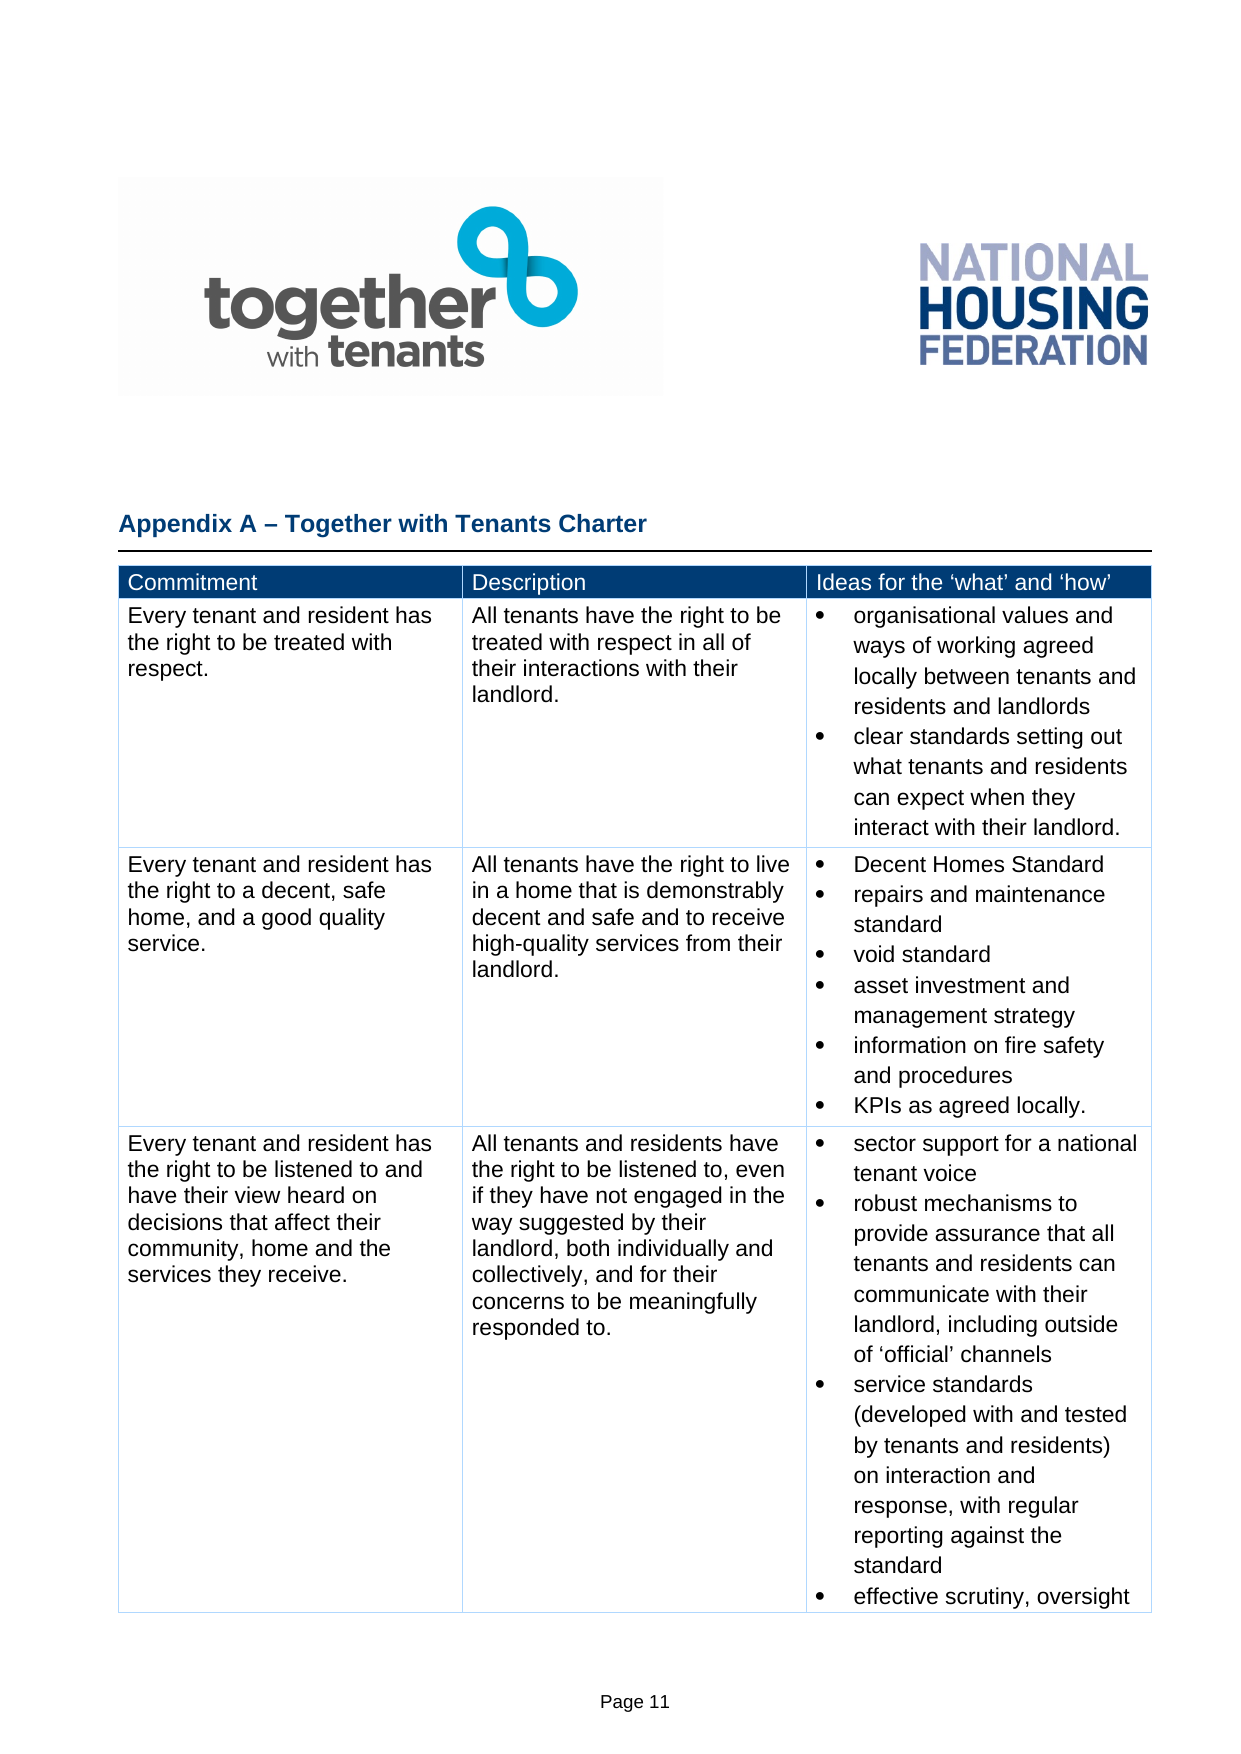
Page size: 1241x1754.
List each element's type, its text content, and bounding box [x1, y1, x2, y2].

table_cell organisational values and ways of working agreed locally between tenants and residents and landlords clear standards setting out what tenants and residents can expect when they interact with their landlord. [807, 599, 1151, 847]
picture [920, 243, 1149, 365]
table_cell Decent Homes Standard repairs and maintenance standard void standard asset investment and management strategy information on fire safety and procedures KPIs as agreed locally. [807, 848, 1151, 1126]
picture [118, 177, 664, 396]
subtitle Appendix A – Together with Tenants Charter [118, 509, 1152, 550]
table_cell All tenants have the right to be treated with respect in all of their interactions with their landlord. [463, 599, 806, 847]
table_header Ideas for the ‘what’ and ‘how’ [807, 566, 1151, 598]
table_cell All tenants have the right to live in a home that is demonstrably decent and safe and to receive high-quality services from their landlord. [463, 848, 806, 1126]
table_header Commitment [119, 566, 462, 598]
table_cell Every tenant and resident has the right to be treated with respect. [119, 599, 462, 847]
table_cell Every tenant and resident has the right to a decent, safe home, and a good quality service. [119, 848, 462, 1126]
table_header Description [463, 566, 806, 598]
